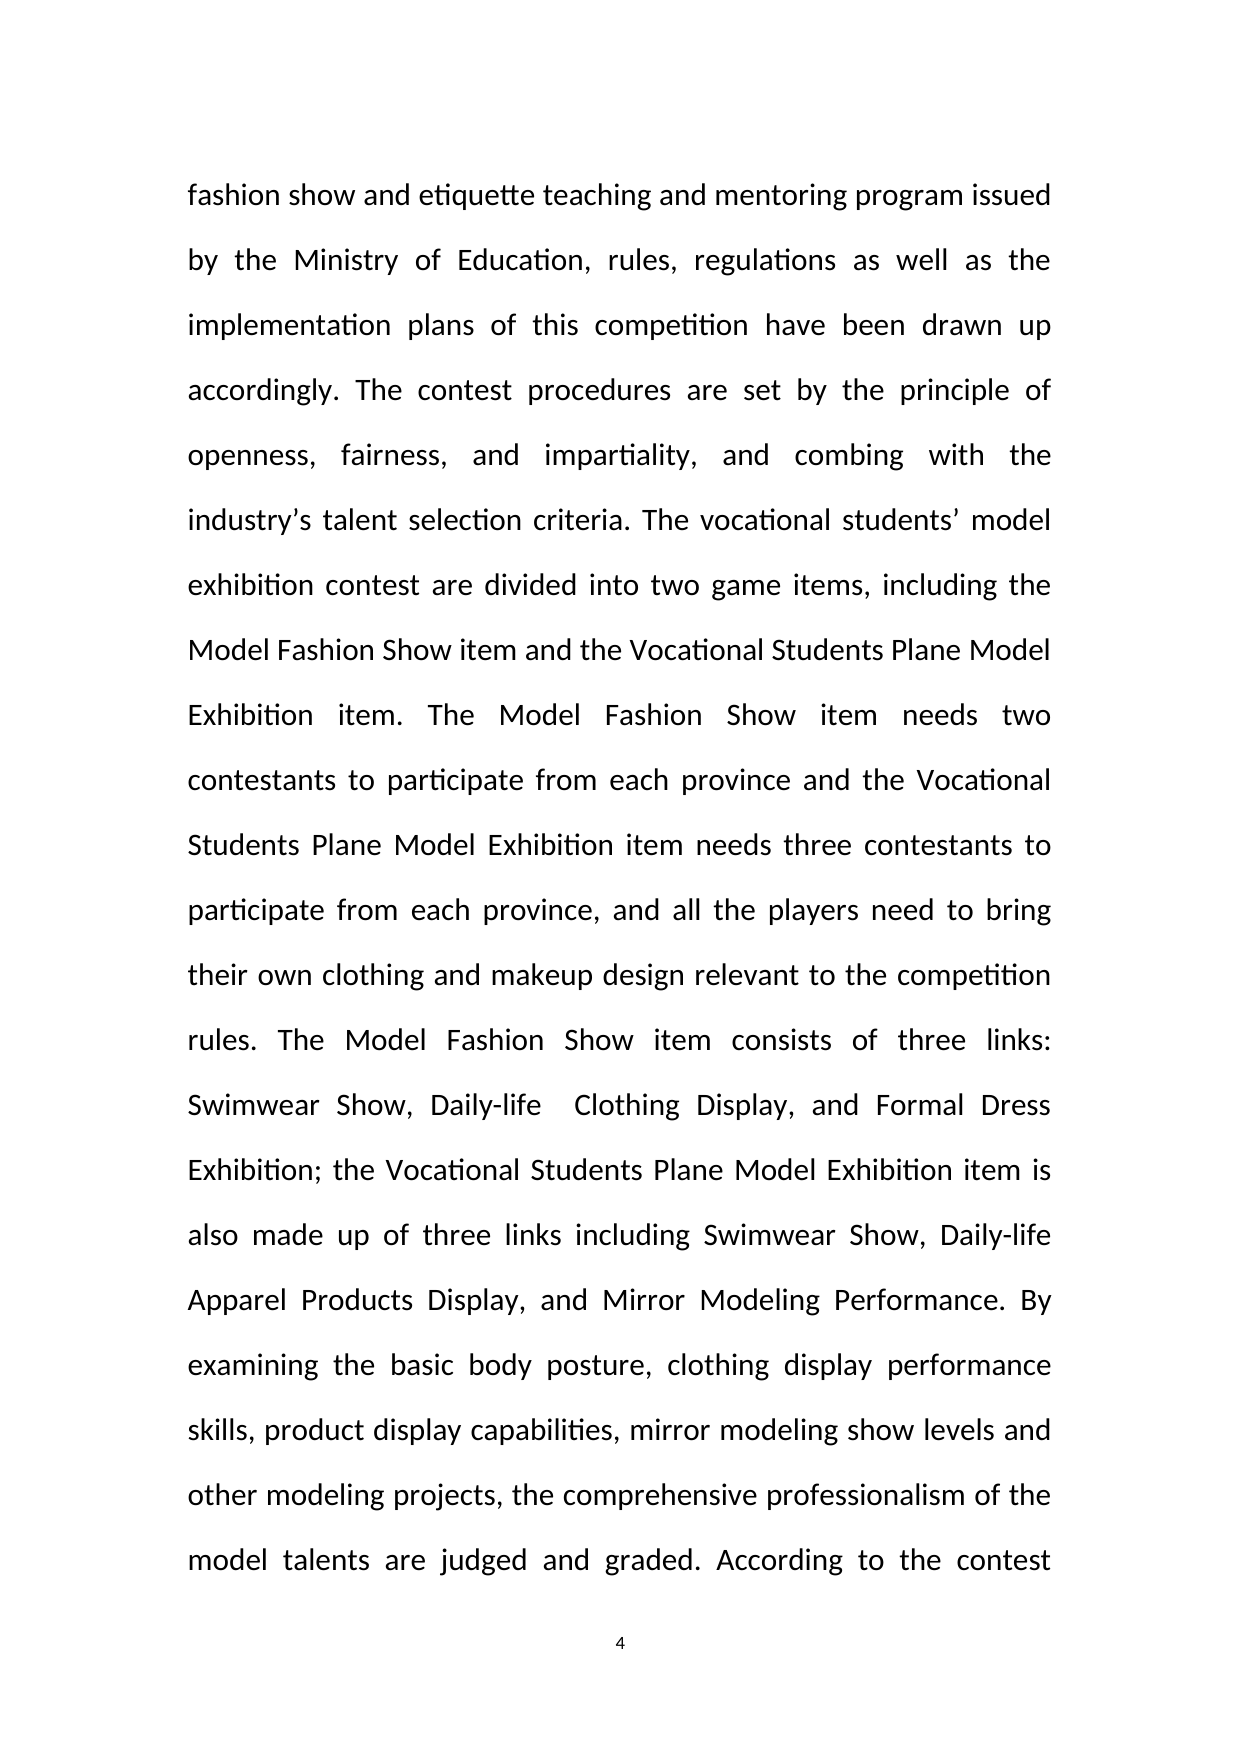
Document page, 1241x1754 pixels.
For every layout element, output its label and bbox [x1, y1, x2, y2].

text [187, 162, 1053, 1592]
